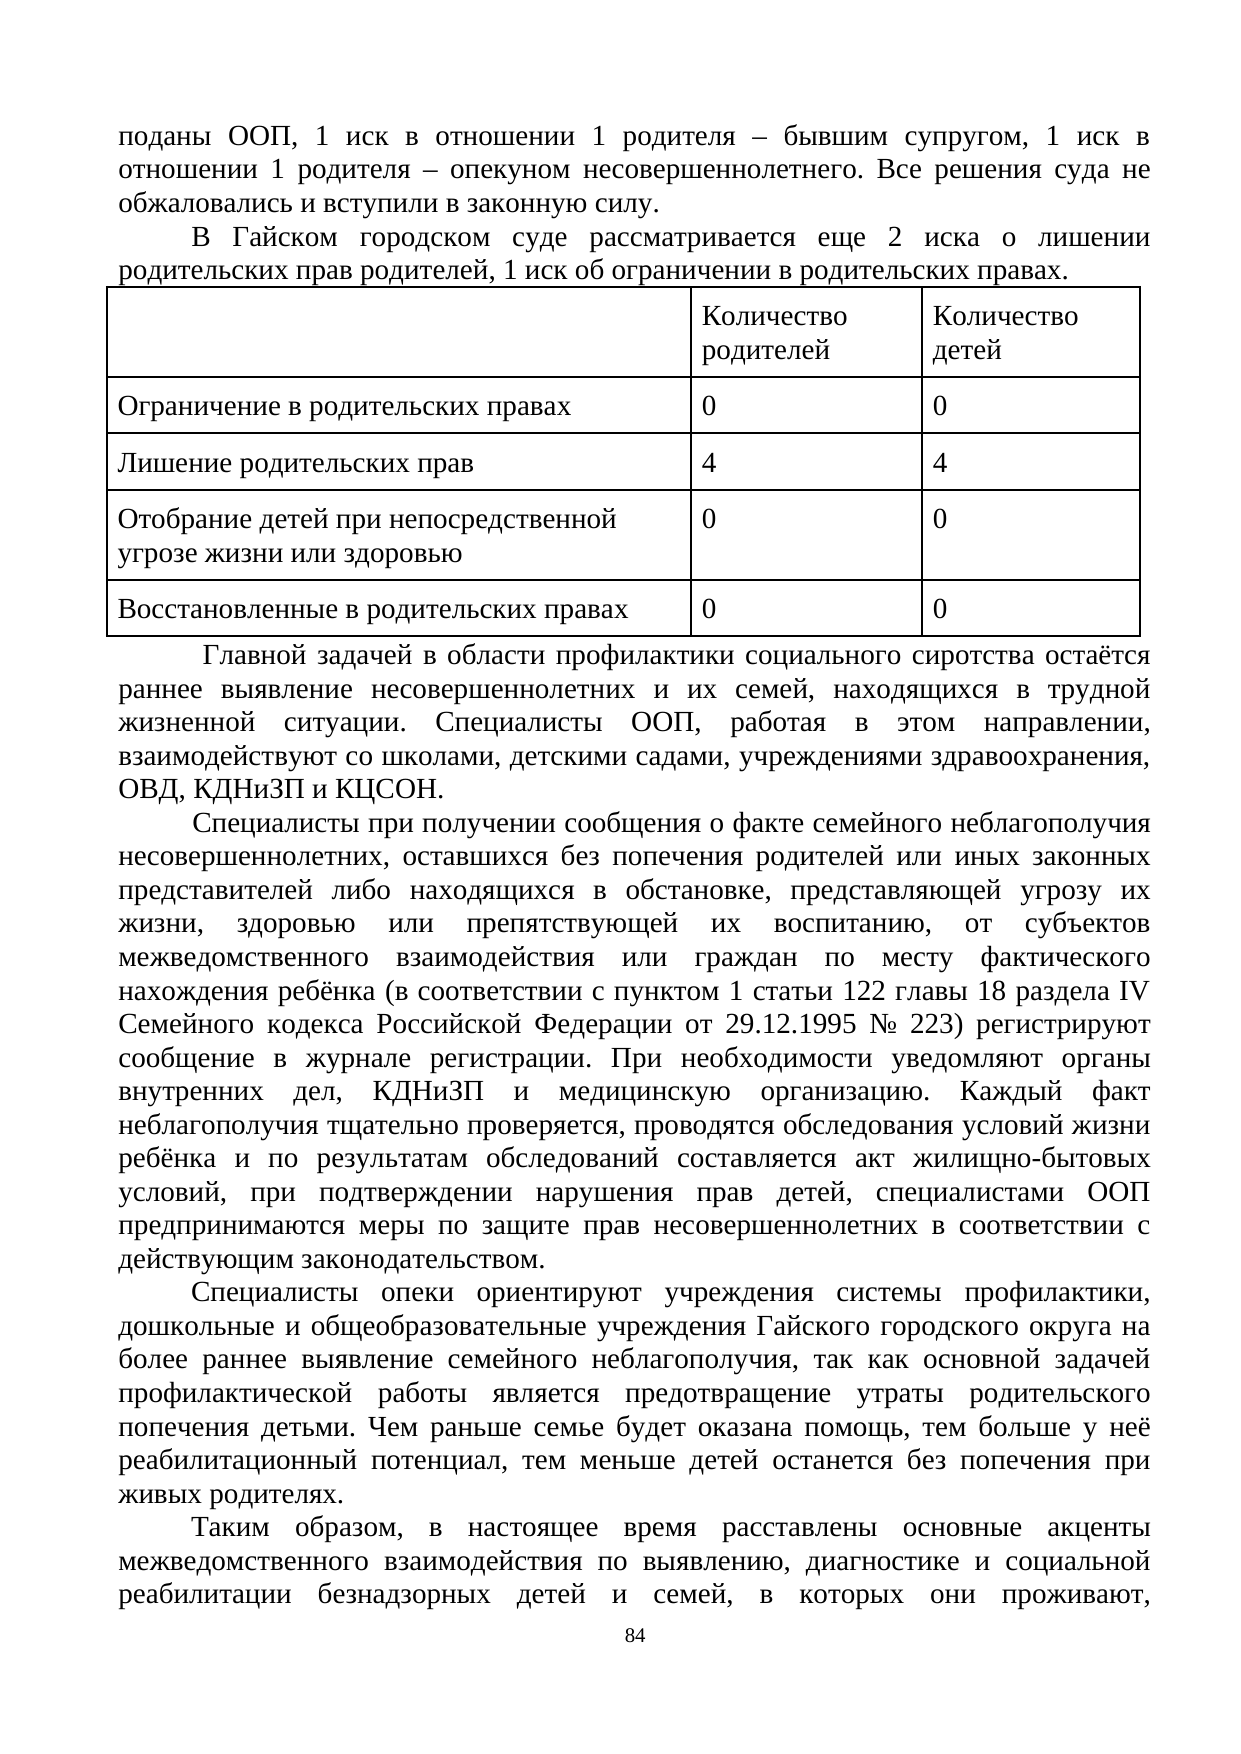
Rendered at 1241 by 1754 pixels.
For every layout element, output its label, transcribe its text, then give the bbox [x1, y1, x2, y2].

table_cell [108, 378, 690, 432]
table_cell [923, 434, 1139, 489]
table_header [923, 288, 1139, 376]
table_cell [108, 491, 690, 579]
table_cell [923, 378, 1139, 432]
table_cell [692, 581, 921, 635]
text В Гайском городском суде рассматривается еще 2 иска о лишении родительских прав родителей, 1 иск об ограничении в родительских правах. [118, 219, 1152, 286]
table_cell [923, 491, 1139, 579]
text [118, 1509, 1152, 1610]
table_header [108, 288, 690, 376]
text Главной задачей в области профилактики социального сиротства остаётся раннее выявление несовершеннолетних и их семей, находящихся в трудной жизненной ситуации. Специалисты ООП, работая в этом направлении, взаимодействуют со школами, детскими садами, учреждениями здравоохранения, ОВД, КДНиЗП и КЦСОН. [118, 637, 1152, 805]
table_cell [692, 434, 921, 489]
text Специалисты опеки ориентируют учреждения системы профилактики, дошкольные и общеобразовательные учреждения Гайского городского округа на более раннее выявление семейного неблагополучия, так как основной задачей профилактической работы является предотвращение утраты родительского попечения детьми. Чем раньше семье будет оказана помощь, тем больше у неё реабилитационный потенциал, тем меньше детей останется без попечения при живых родителях. [118, 1274, 1152, 1509]
text Специалисты при получении сообщения о факте семейного неблагополучия несовершеннолетних, оставшихся без попечения родителей или иных законных представителей либо находящихся в обстановке, представляющей угрозу их жизни, здоровью или препятствующей их воспитанию, от субъектов межведомственного взаимодействия или граждан по месту фактического нахождения ребёнка (в соответствии с пунктом 1 статьи 122 главы 18 раздела IV Семейного кодекса Российской Федерации от 29.12.1995 № 223) регистрируют сообщение в журнале регистрации. При необходимости уведомляют органы внутренних дел, КДНиЗП и медицинскую организацию. Каждый факт неблагополучия тщательно проверяется, проводятся обследования условий жизни ребёнка и по результатам обследований составляется акт жилищно-бытовых условий, при подтверждении нарушения прав детей, специалистами ООП предпринимаются меры по защите прав несовершеннолетних в соответствии с действующим законодательством. [118, 805, 1152, 1274]
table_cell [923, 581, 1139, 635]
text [118, 118, 1152, 219]
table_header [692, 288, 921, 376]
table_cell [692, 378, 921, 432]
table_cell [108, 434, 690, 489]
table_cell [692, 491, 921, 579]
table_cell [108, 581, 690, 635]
